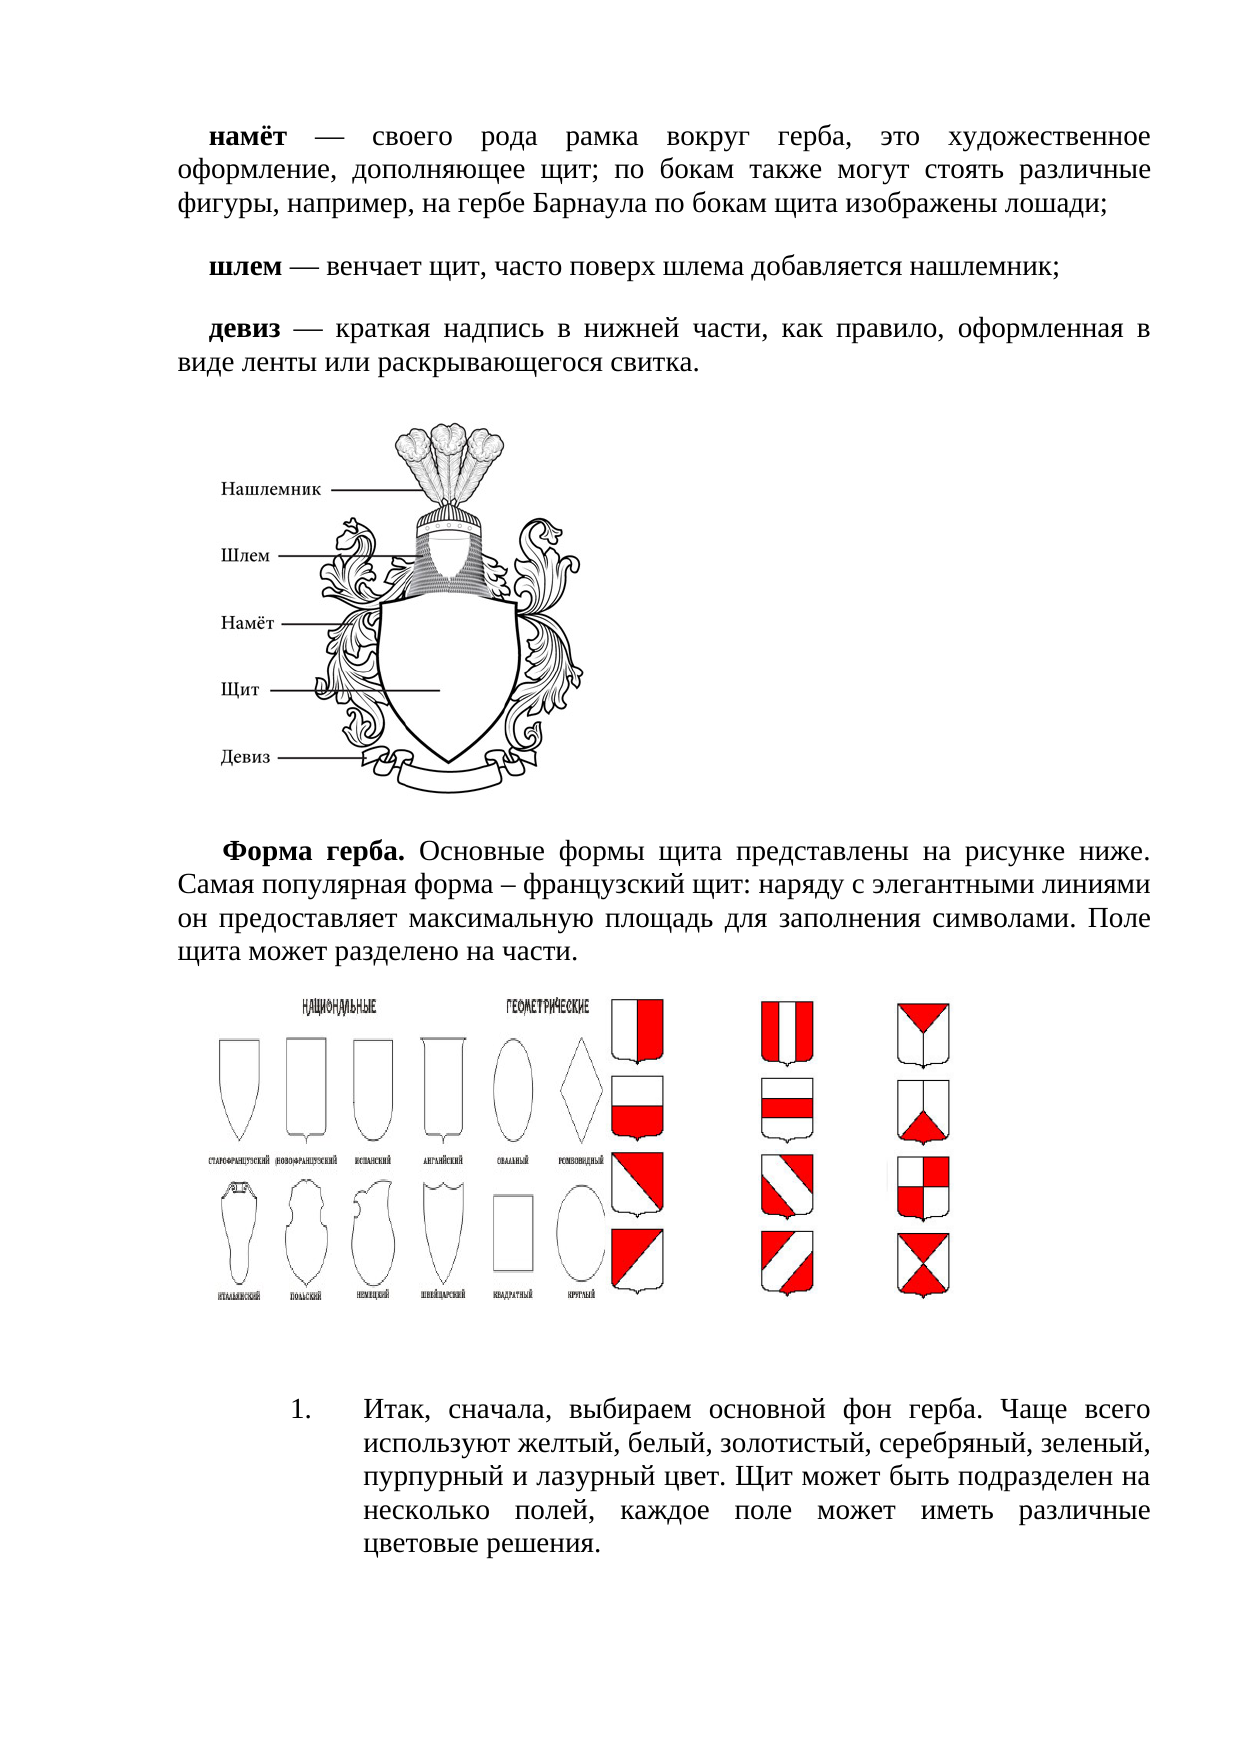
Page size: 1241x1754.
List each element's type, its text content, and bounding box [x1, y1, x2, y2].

list Итак, сначала, выбираем основной фон герба. Чаще всего используют желтый, белый, золотистый, серебряный, зеленый, пурпурный и лазурный цвет. Щит может быть подразделен на несколько полей, каждое поле может иметь различные цветовые решения. [290, 1391, 1152, 1559]
text Форма герба. Основные формы щита представлены на рисунке ниже. Самая популярная форма – французский щит: наряду с элегантными линиями он предоставляет максимальную площадь для заполнения символами. Поле щита может разделено на части. [177, 833, 1152, 967]
text девиз — краткая надпись в нижней части, как правило, оформленная в виде ленты или раскрывающегося свитка. [177, 311, 1152, 378]
picture [208, 996, 959, 1300]
picture [208, 406, 604, 804]
text шлем — венчает щит, часто поверх шлема добавляется нашлемник; [177, 248, 1152, 281]
text намёт — своего рода рамка вокруг герба, это художественное оформление, дополняющее щит; по бокам также могут стоять различные фигуры, например, на гербе Барнаула по бокам щита изображены лошади; [177, 118, 1152, 219]
